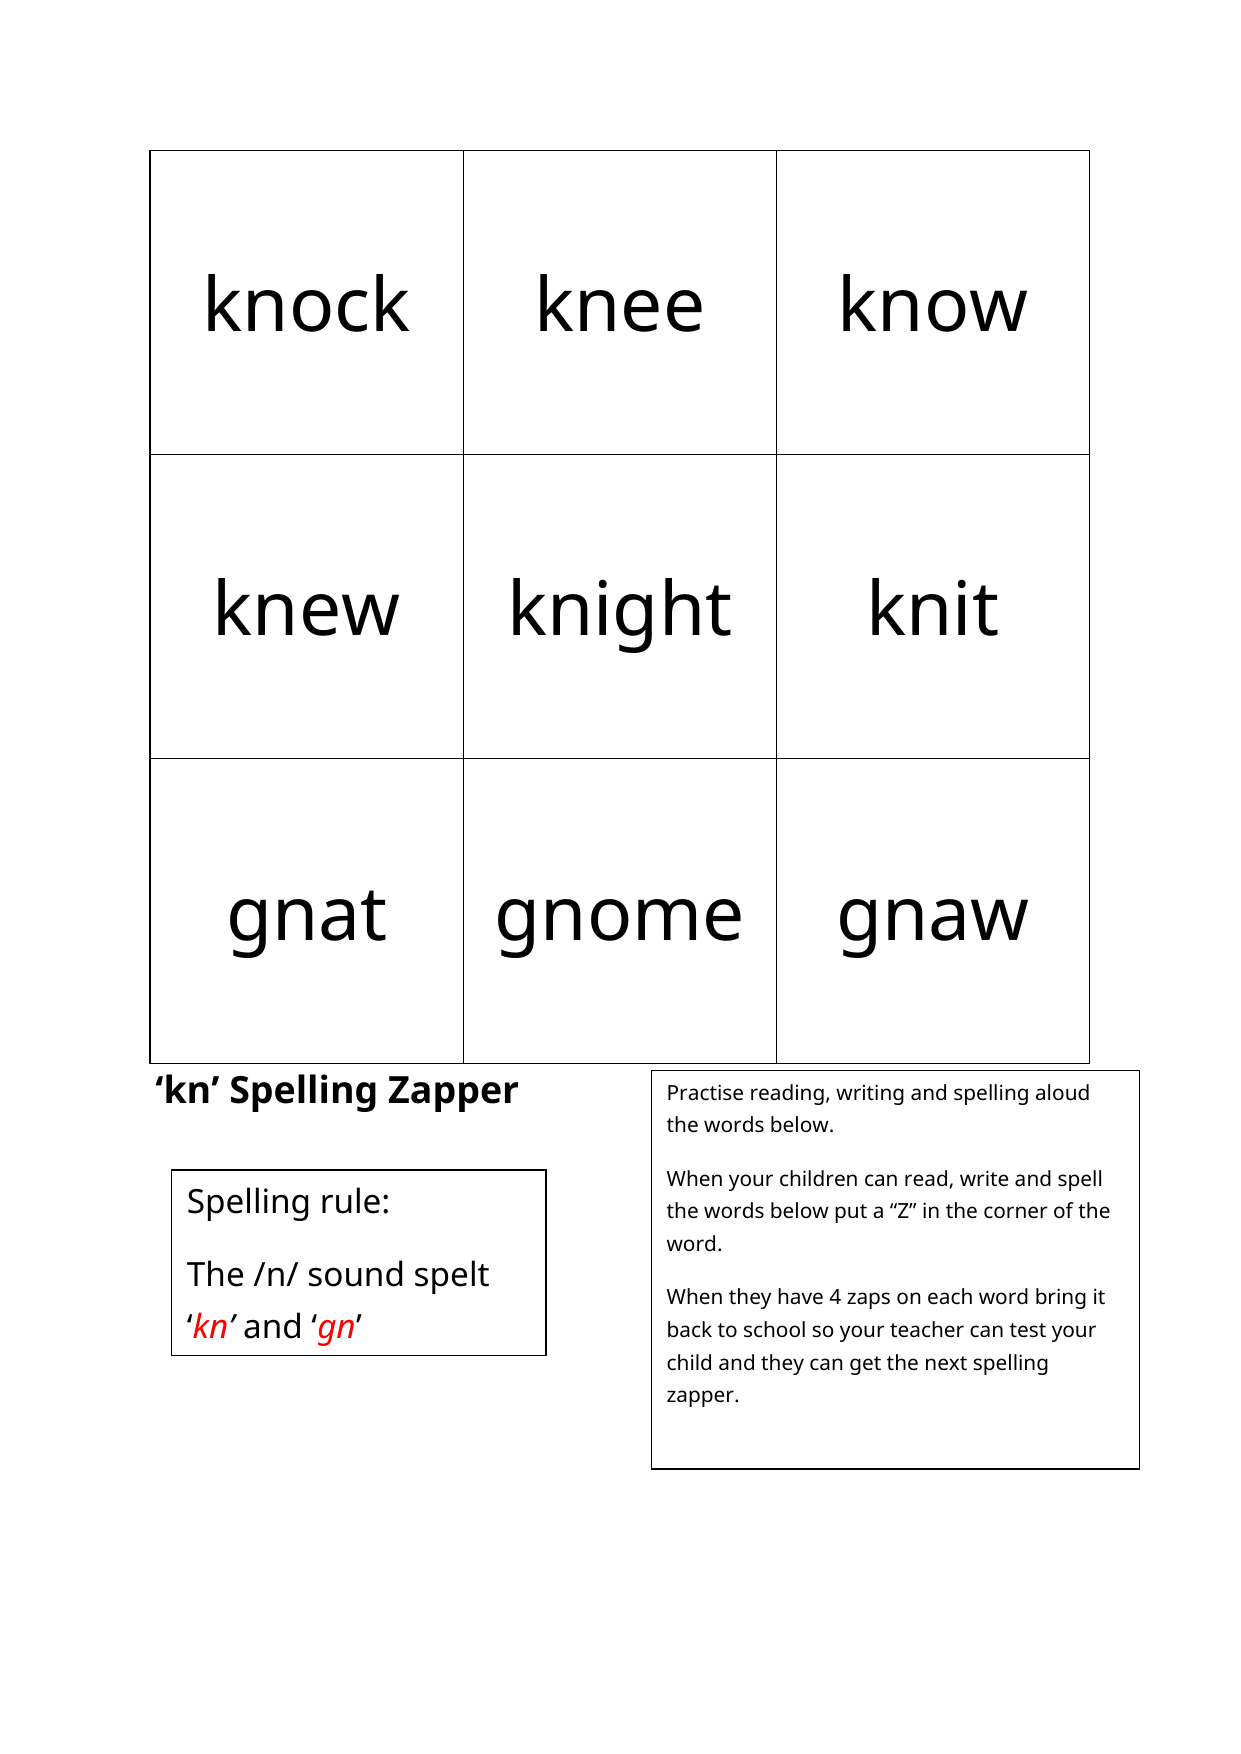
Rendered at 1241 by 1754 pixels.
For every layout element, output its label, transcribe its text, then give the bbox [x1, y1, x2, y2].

table_cell gnaw [777, 759, 1089, 1062]
table_cell knight [464, 455, 776, 758]
text ‘kn’ Spelling Zapper [150, 1064, 1090, 1114]
table_cell gnat [151, 759, 463, 1062]
table_cell knew [151, 455, 463, 758]
table_cell knit [777, 455, 1089, 758]
table_header know [777, 151, 1089, 454]
table_header knock [151, 151, 463, 454]
table_cell gnome [464, 759, 776, 1062]
table_header knee [464, 151, 776, 454]
